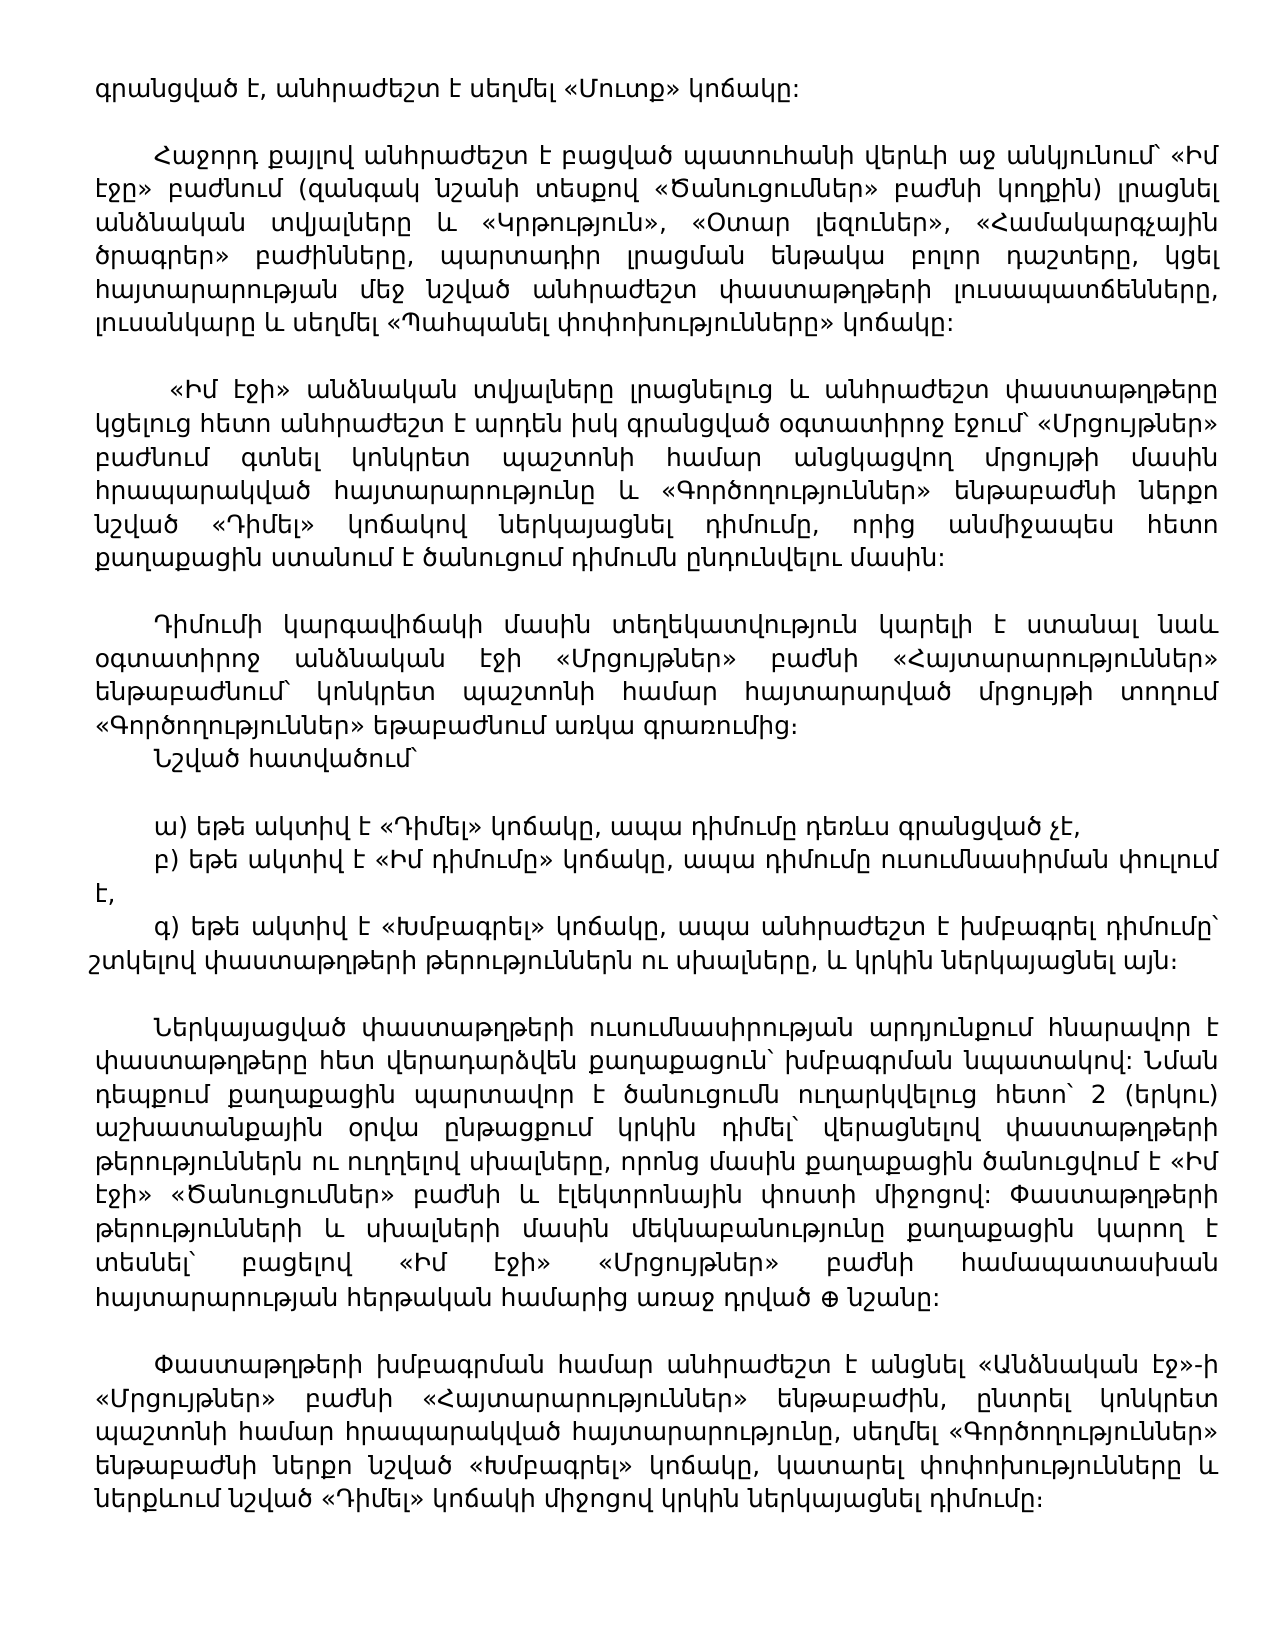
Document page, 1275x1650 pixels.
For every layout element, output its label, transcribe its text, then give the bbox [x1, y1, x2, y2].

text բ) եթե ակտիվ է «Իմ դիմումը» կոճակը, ապա դիմումը ուսումնասիրման փուլում է, [94, 845, 1220, 908]
text Դիմումի կարգավիճակի մասին տեղեկատվություն կարելի է ստանալ նաև օգտատիրոջ անձնական էջի «Մրցույթներ» բաժնի «Հայտարարություններ» ենթաբաժնում՝ կոնկրետ պաշտոնի համար հայտարարված մրցույթի տողում «Գործողություններ» եթաբաժնում առկա գրառումից։ [94, 611, 1220, 740]
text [94, 74, 1220, 103]
text «Իմ էջի» անձնական տվյալները լրացնելուց և անհրաժեշտ փաստաթղթերը կցելուց հետո անհրաժեշտ է արդեն իսկ գրանցված օգտատիրոջ էջում՝ «Մրցույթներ» բաժնում գտնել կոնկրետ պաշտոնի համար անցկացվող մրցույթի մասին հրապարակված հայտարարությունը և «Գործողություններ» ենթաբաժնի ներքո նշված «Դիմել» կոճակով ներկայացնել դիմումը, որից անմիջապես հետո քաղաքացին ստանում է ծանուցում դիմումն ընդունվելու մասին: [94, 376, 1220, 573]
text գ) եթե ակտիվ է «Խմբագրել» կոճակը, ապա անհրաժեշտ է խմբագրել դիմումը՝ շտկելով փաստաթղթերի թերություններն ու սխալները, և կրկին ներկայացնել այն։ [89, 912, 1220, 975]
text Ներկայացված փաստաթղթերի ուսումնասիրության արդյունքում հնարավոր է փաստաթղթերը հետ վերադարձվեն քաղաքացուն՝ խմբագրման նպատակով: Նման դեպքում քաղաքացին պարտավոր է ծանուցումն ուղարկվելուց հետո՝ 2 (երկու) աշխատանքային օրվա ընթացքում կրկին դիմել՝ վերացնելով փաստաթղթերի թերություններն ու ուղղելով սխալները, որոնց մասին քաղաքացին ծանուցվում է «Իմ էջի» «Ծանուցումներ» բաժնի և էլեկտրոնային փոստի միջոցով: Փաստաթղթերի թերությունների և սխալների մասին մեկնաբանությունը քաղաքացին կարող է տեսնել՝ բացելով «Իմ էջի» «Մրցույթներ» բաժնի համապատասխան հայտարարության հերթական համարից առաջ դրված ⊕ նշանը: [94, 1013, 1220, 1312]
text Փաստաթղթերի խմբագրման համար անհրաժեշտ է անցնել «Անձնական էջ»-ի «Մրցույթներ» բաժնի «Հայտարարություններ» ենթաբաժին, ընտրել կոնկրետ պաշտոնի համար հրապարակված հայտարարությունը, սեղմել «Գործողություններ» ենթաբաժնի ներքո նշված «Խմբագրել» կոճակը, կատարել փոփոխությունները և ներքևում նշված «Դիմել» կոճակի միջոցով կրկին ներկայացնել դիմումը։ [94, 1350, 1220, 1514]
text Հաջորդ քայլով անհրաժեշտ է բացված պատուհանի վերևի աջ անկյունում՝ «Իմ էջը» բաժնում (զանգակ նշանի տեսքով «Ծանուցումներ» բաժնի կողքին) լրացնել անձնական տվյալները և «Կրթություն», «Օտար լեզուներ», «Համակարգչային ծրագրեր» բաժինները, պարտադիր լրացման ենթակա բոլոր դաշտերը, կցել հայտարարության մեջ նշված անհրաժեշտ փաստաթղթերի լուսապատճենները, լուսանկարը և սեղմել «Պահպանել փոփոխությունները» կոճակը: [94, 141, 1220, 338]
text ա) եթե ակտիվ է «Դիմել» կոճակը, ապա դիմումը դեռևս գրանցված չէ, [94, 812, 1220, 841]
text Նշված հատվածում՝ [94, 745, 1220, 774]
